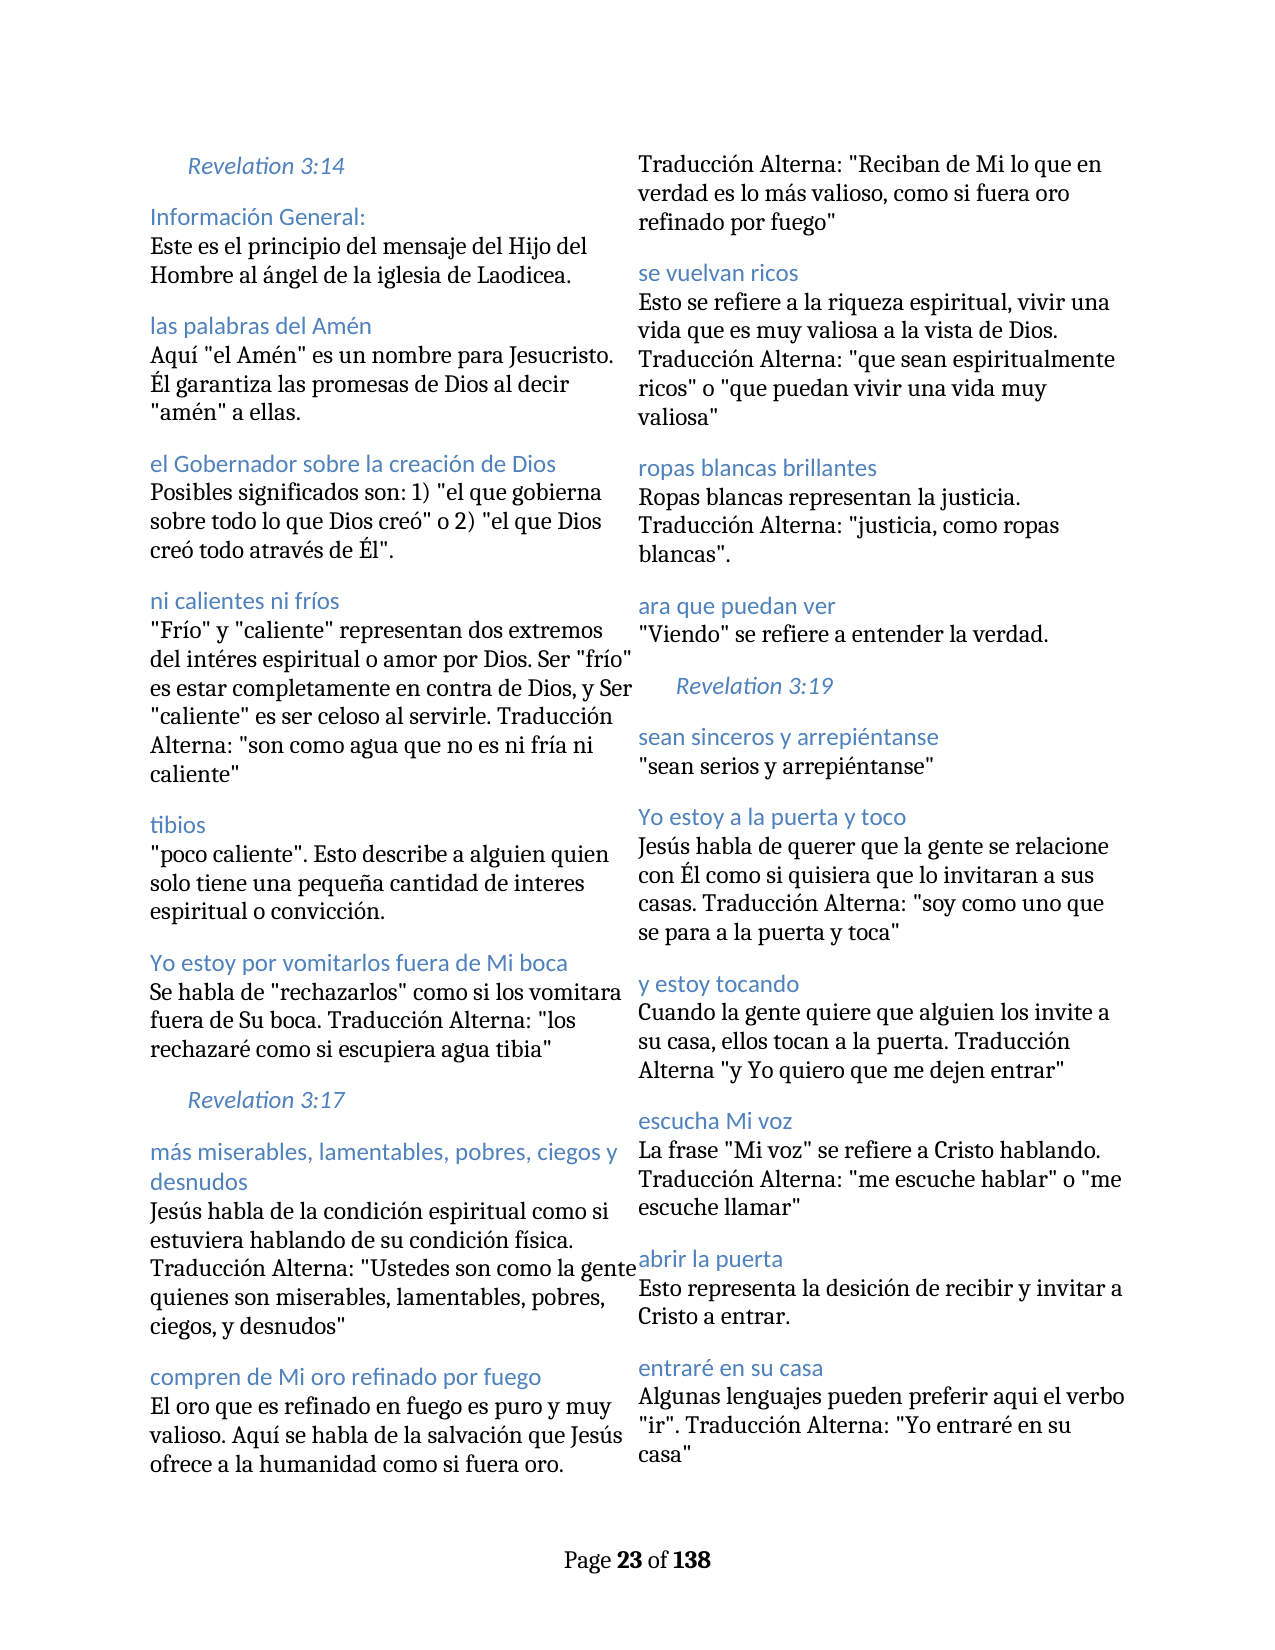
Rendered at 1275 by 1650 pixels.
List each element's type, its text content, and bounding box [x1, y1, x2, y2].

text El oro que es refinado en fuego es puro y muy valioso. Aquí se habla de la salvación que Jesús ofrece a la humanidad como si fuera oro. Traducción Alterna: "Reciban de Mi lo que en verdad es lo más valioso, como si fuera oro refinado por fuego" [638, 150, 1125, 236]
subtitle Revelation 3:19 [638, 670, 1125, 700]
text Esto representa la desición de recibir y invitar a Cristo a entrar. [638, 1273, 1125, 1331]
text Ropas blancas representan la justicia. Traducción Alterna: "justicia, como ropas blancas". [638, 483, 1125, 569]
text El oro que es refinado en fuego es puro y muy valioso. Aquí se habla de la salvación que Jesús ofrece a la humanidad como si fuera oro. Traducción Alterna: "Reciban de Mi lo que en verdad es lo más valioso, como si fuera oro refinado por fuego" [150, 1392, 637, 1478]
subtitle ropas blancas brillantes [638, 452, 1125, 483]
subtitle más miserables, lamentables, pobres, ciegos y desnudos [150, 1136, 637, 1197]
subtitle escucha Mi voz [638, 1105, 1125, 1136]
text Esto se refiere a la riqueza espiritual, vivir una vida que es muy valiosa a la vista de Dios. Traducción Alterna: "que sean espiritualmente ricos" o "que puedan vivir una vida muy valiosa" [638, 288, 1125, 431]
subtitle Información General: [150, 201, 637, 232]
subtitle las palabras del Amén [150, 310, 637, 341]
text Este es el principio del mensaje del Hijo del Hombre al ángel de la iglesia de Laodicea. [150, 232, 637, 289]
text Posibles significados son: 1) "el que gobierna sobre todo lo que Dios creó" o 2) "el que Dios creó todo através de Él". [150, 478, 637, 564]
subtitle Yo estoy a la puerta y toco [638, 801, 1125, 832]
text Algunas lenguajes pueden preferir aqui el verbo "ir". Traducción Alterna: "Yo entraré en su casa" [638, 1382, 1125, 1468]
subtitle y estoy tocando [638, 968, 1125, 998]
subtitle Revelation 3:17 [150, 1084, 637, 1115]
subtitle abrir la puerta [638, 1243, 1125, 1273]
subtitle entraré en su casa [638, 1352, 1125, 1382]
subtitle compren de Mi oro refinado por fuego [150, 1361, 637, 1392]
text Jesús habla de la condición espiritual como si estuviera hablando de su condición física. Traducción Alterna: "Ustedes son como la gente quienes son miserables, lamentables, pobres, ciegos, y desnudos" [150, 1197, 637, 1341]
text Se habla de "rechazarlos" como si los vomitara fuera de Su boca. Traducción Alterna: "los rechazaré como si escupiera agua tibia" [150, 977, 637, 1064]
subtitle ni calientes ni fríos [150, 585, 637, 616]
text Jesús habla de querer que la gente se relacione con Él como si quisiera que lo invitaran a sus casas. Traducción Alterna: "soy como uno que se para a la puerta y toca" [638, 832, 1125, 947]
text "poco caliente". Esto describe a alguien quien solo tiene una pequeña cantidad de interes espiritual o convicción. [150, 840, 637, 926]
subtitle ara que puedan ver [638, 590, 1125, 620]
subtitle el Gobernador sobre la creación de Dios [150, 448, 637, 478]
subtitle sean sinceros y arrepiéntanse [638, 721, 1125, 752]
text "Viendo" se refiere a entender la verdad. [638, 620, 1125, 649]
subtitle tibios [150, 809, 637, 840]
subtitle Revelation 3:14 [150, 150, 637, 181]
text Aquí "el Amén" es un nombre para Jesucristo. Él garantiza las promesas de Dios al decir "amén" a ellas. [150, 341, 637, 427]
subtitle Yo estoy por vomitarlos fuera de Mi boca [150, 947, 637, 977]
text Cuando la gente quiere que alguien los invite a su casa, ellos tocan a la puerta. Traducción Alterna "y Yo quiero que me dejen entrar" [638, 998, 1125, 1084]
text "Frío" y "caliente" representan dos extremos del intéres espiritual o amor por Dios. Ser "frío" es estar completamente en contra de Dios, y Ser "caliente" es ser celoso al servirle. Traducción Alterna: "son como agua que no es ni fría ni caliente" [150, 616, 637, 788]
text "sean serios y arrepiéntanse" [638, 752, 1125, 781]
text La frase "Mi voz" se refiere a Cristo hablando. Traducción Alterna: "me escuche hablar" o "me escuche llamar" [638, 1136, 1125, 1222]
subtitle se vuelvan ricos [638, 257, 1125, 288]
